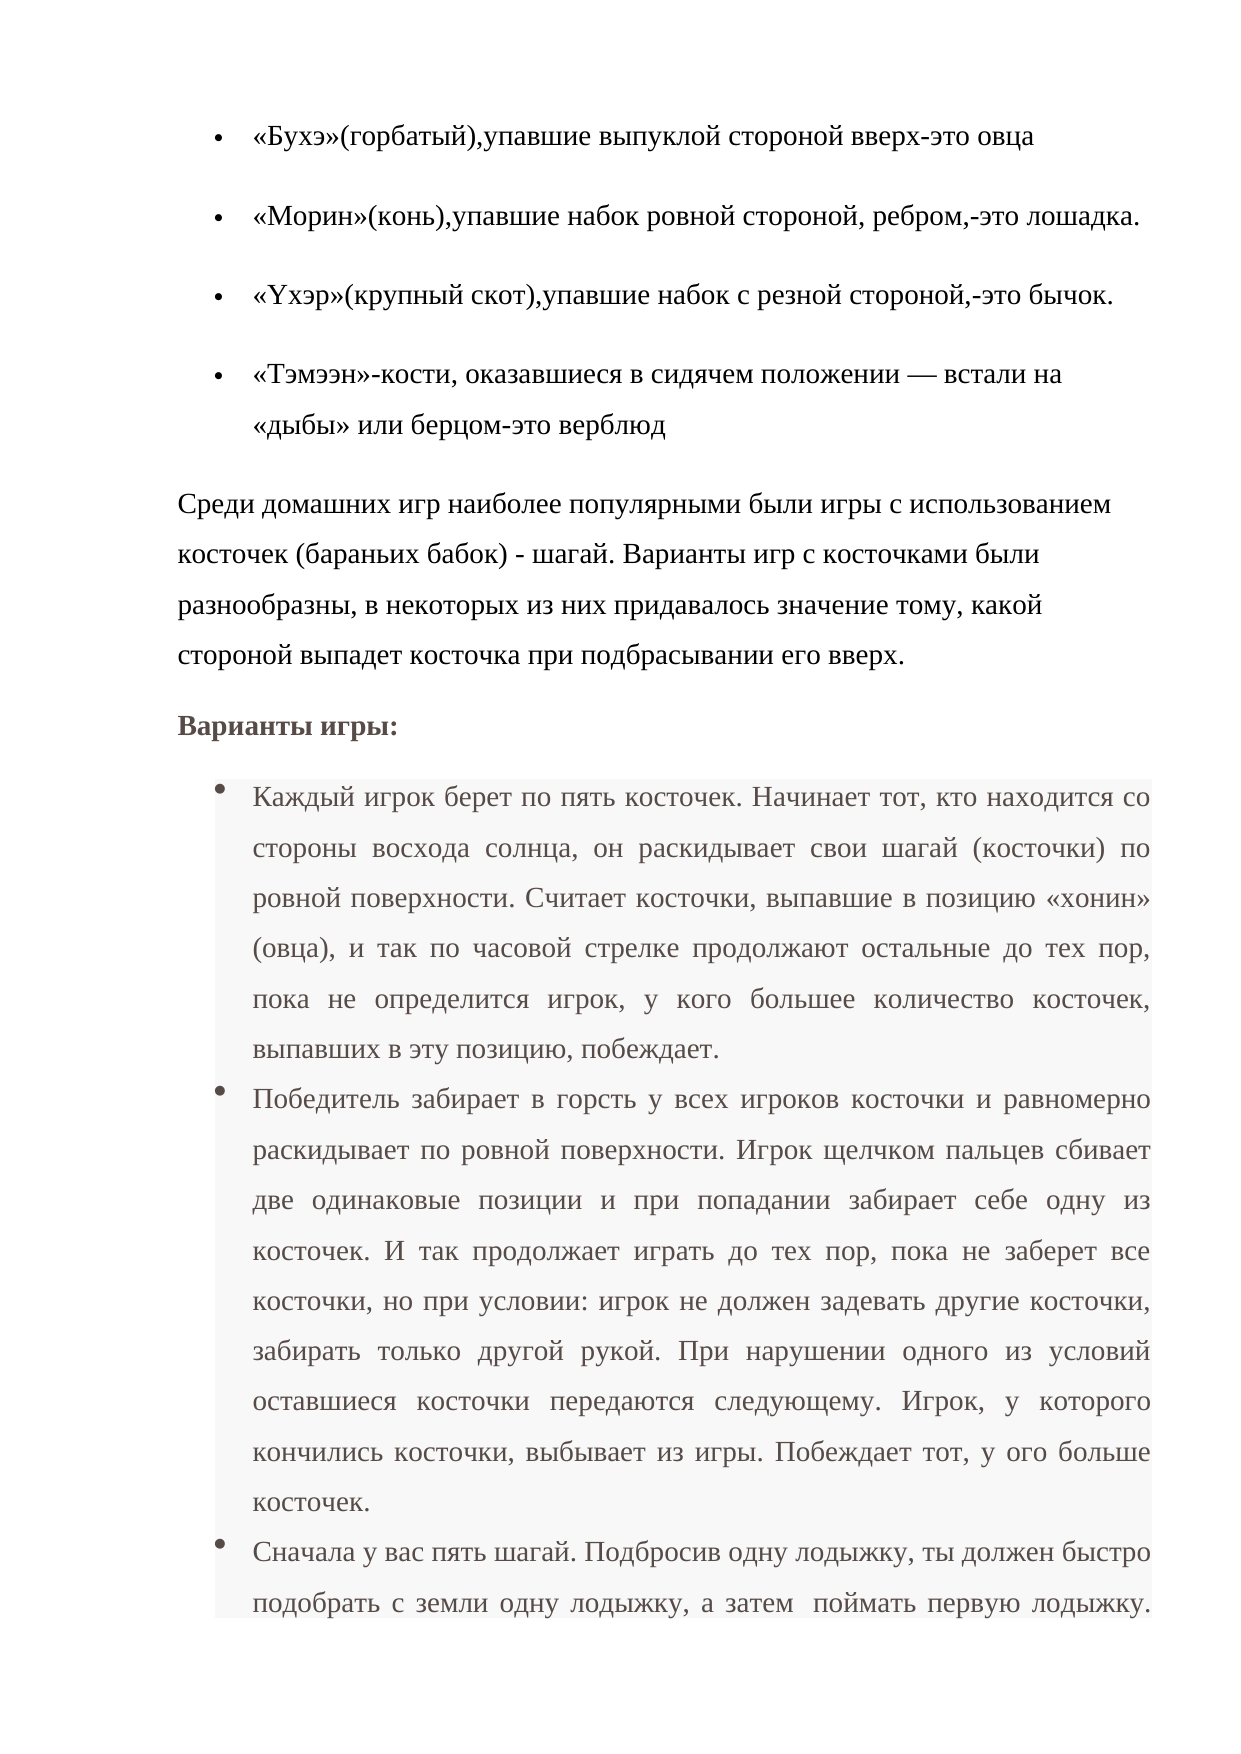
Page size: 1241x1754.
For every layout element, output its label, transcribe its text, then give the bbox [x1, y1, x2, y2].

list «Тэмээн»-кости, оказавшиеся в сидячем положении — встали на «дыбы» или берцом-это верблюд [215, 357, 1152, 440]
text Среди домашних игр наиболее популярными были игры с использованием косточек (бараньих бабок) - шагай. Варианты игр с косточками были разнообразны, в некоторых из них придавалось значение тому, какой стороной выпадет косточка при подбрасывании его вверх. [177, 486, 1152, 671]
list Победитель забирает в горсть у всех игроков косточки и равномерно раскидывает по ровной поверхности. Игрок щелчком пальцев сбивает две одинаковые позиции и при попадании забирает себе одну из косточек. И так продолжает играть до тех пор, пока не заберет все косточки, но при условии: игрок не должен задевать другие косточки, забирать только другой рукой. При нарушении одного из условий оставшиеся косточки передаются следующему. Игрок, у которого кончились косточки, выбывает из игры. Побеждает тот, у ого больше косточек. [215, 1082, 1152, 1518]
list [215, 1534, 1152, 1618]
list Каждый игрок берет по пять косточек. Начинает тот, кто находится со стороны восхода солнца, он раскидывает свои шагай (косточки) по ровной поверхности. Считает косточки, выпавшие в позицию «хонин» (овца), и так по часовой стрелке продолжают остальные до тех пор, пока не определится игрок, у кого большее количество косточек, выпавших в эту позицию, побеждает. [215, 779, 1152, 1065]
text Варианты игры: [177, 708, 1152, 742]
list «Морин»(конь),упавшие набок ровной стороной, ребром,-это лошадка. [215, 198, 1152, 231]
list «Yхэр»(крупный скот),упавшие набок с резной стороной,-это бычок. [215, 277, 1152, 311]
list «Бухэ»(горбатый),упавшие выпуклой стороной вверх-это овца [215, 118, 1152, 152]
